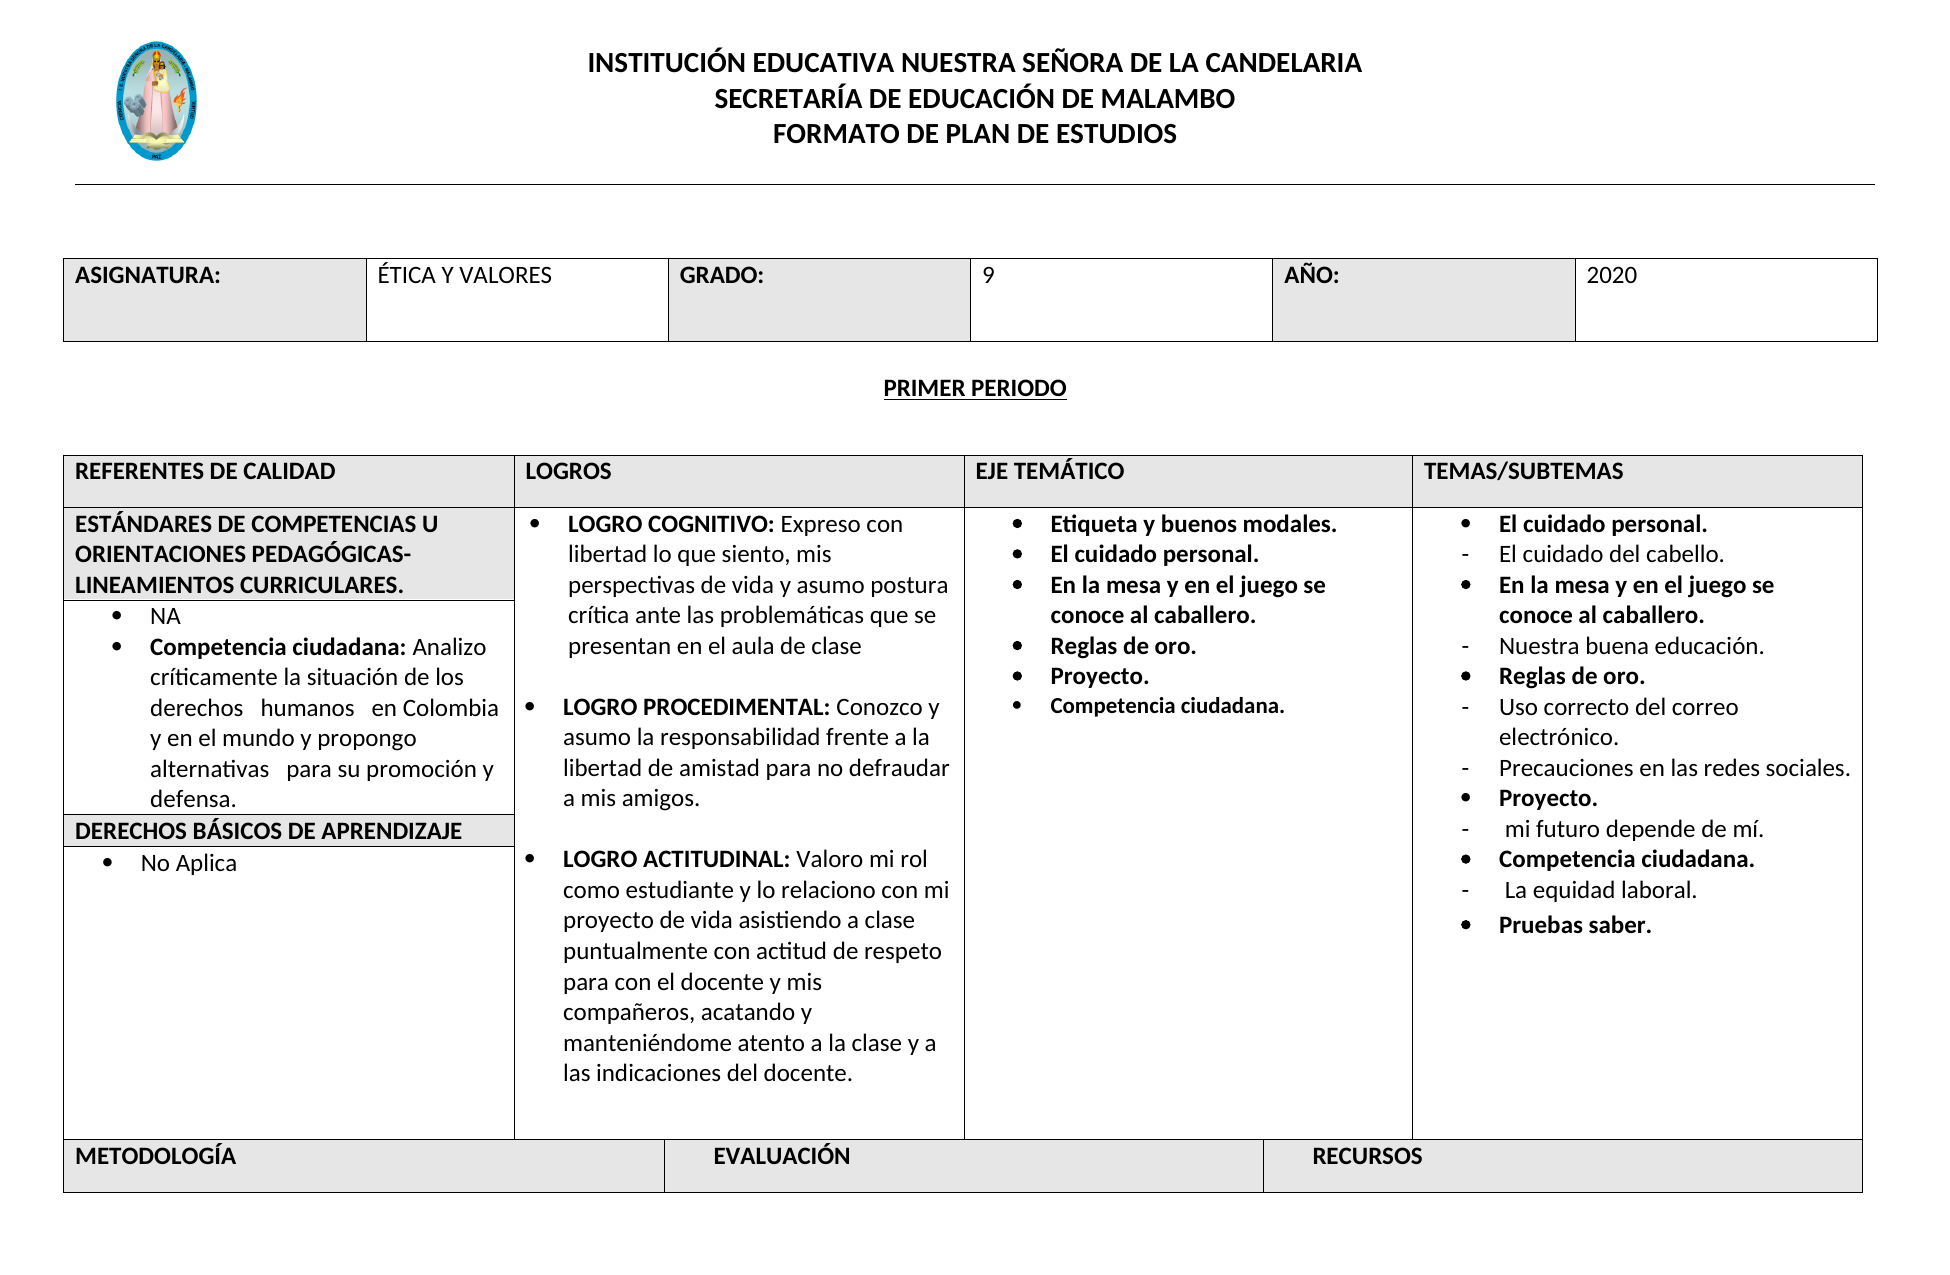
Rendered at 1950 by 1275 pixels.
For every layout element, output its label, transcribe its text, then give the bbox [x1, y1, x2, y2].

table_header ASIGNATURA: [64, 259, 366, 341]
picture [110, 41, 203, 166]
table_cell EVALUACIÓN [665, 1140, 1263, 1192]
table_cell ESTÁNDARES DE COMPETENCIAS U ORIENTACIONES PEDAGÓGICAS- LINEAMIENTOS CURRICULARES. [64, 508, 514, 599]
table_cell El cuidado personal. El cuidado del cabello. En la mesa y en el juego se conoce al caballero. Nuestra buena educación. Reglas de oro. Uso correcto del correo electrónico. Precauciones en las redes sociales. Proyecto. mi futuro depende de mí. Competencia ciudadana. La equidad laboral. Pruebas saber. [1413, 508, 1862, 1139]
table_header EJE TEMÁTICO [965, 456, 1412, 507]
table_cell LOGRO COGNITIVO: Expreso con libertad lo que siento, mis perspectivas de vida y asumo postura crítica ante las problemáticas que se presentan en el aula de clase LOGRO PROCEDIMENTAL: Conozco y asumo la responsabilidad frente a la libertad de amistad para no defraudar a mis amigos. LOGRO ACTITUDINAL: Valoro mi rol como estudiante y lo relaciono con mi proyecto de vida asistiendo a clase puntualmente con actitud de respeto para con el docente y mis compañeros, acatando y manteniéndome atento a la clase y a las indicaciones del docente. [515, 508, 964, 1139]
table_header REFERENTES DE CALIDAD [64, 456, 514, 507]
table_cell DERECHOS BÁSICOS DE APRENDIZAJE [64, 815, 514, 846]
table_header GRADO: [669, 259, 970, 341]
table_cell NA Competencia ciudadana: Analizo críticamente la situación de los derechos humanos en Colombia y en el mundo y propongo alternativas para su promoción y defensa. [64, 601, 514, 814]
table_header LOGROS [515, 456, 964, 507]
table_header AÑO: [1273, 259, 1575, 341]
text PRIMER PERIODO [75, 373, 1875, 403]
table_header ÉTICA Y VALORES [367, 259, 668, 341]
table_cell No Aplica [64, 847, 514, 1139]
table_cell Etiqueta y buenos modales. El cuidado personal. En la mesa y en el juego se conoce al caballero. Reglas de oro. Proyecto. Competencia ciudadana. [965, 508, 1412, 1139]
picture [124, 49, 189, 152]
table_cell RECURSOS [1264, 1140, 1862, 1192]
table_header 2020 [1576, 259, 1877, 341]
table_cell METODOLOGÍA [64, 1140, 664, 1192]
table_header 9 [971, 259, 1272, 341]
table_header TEMAS/SUBTEMAS [1413, 456, 1862, 507]
